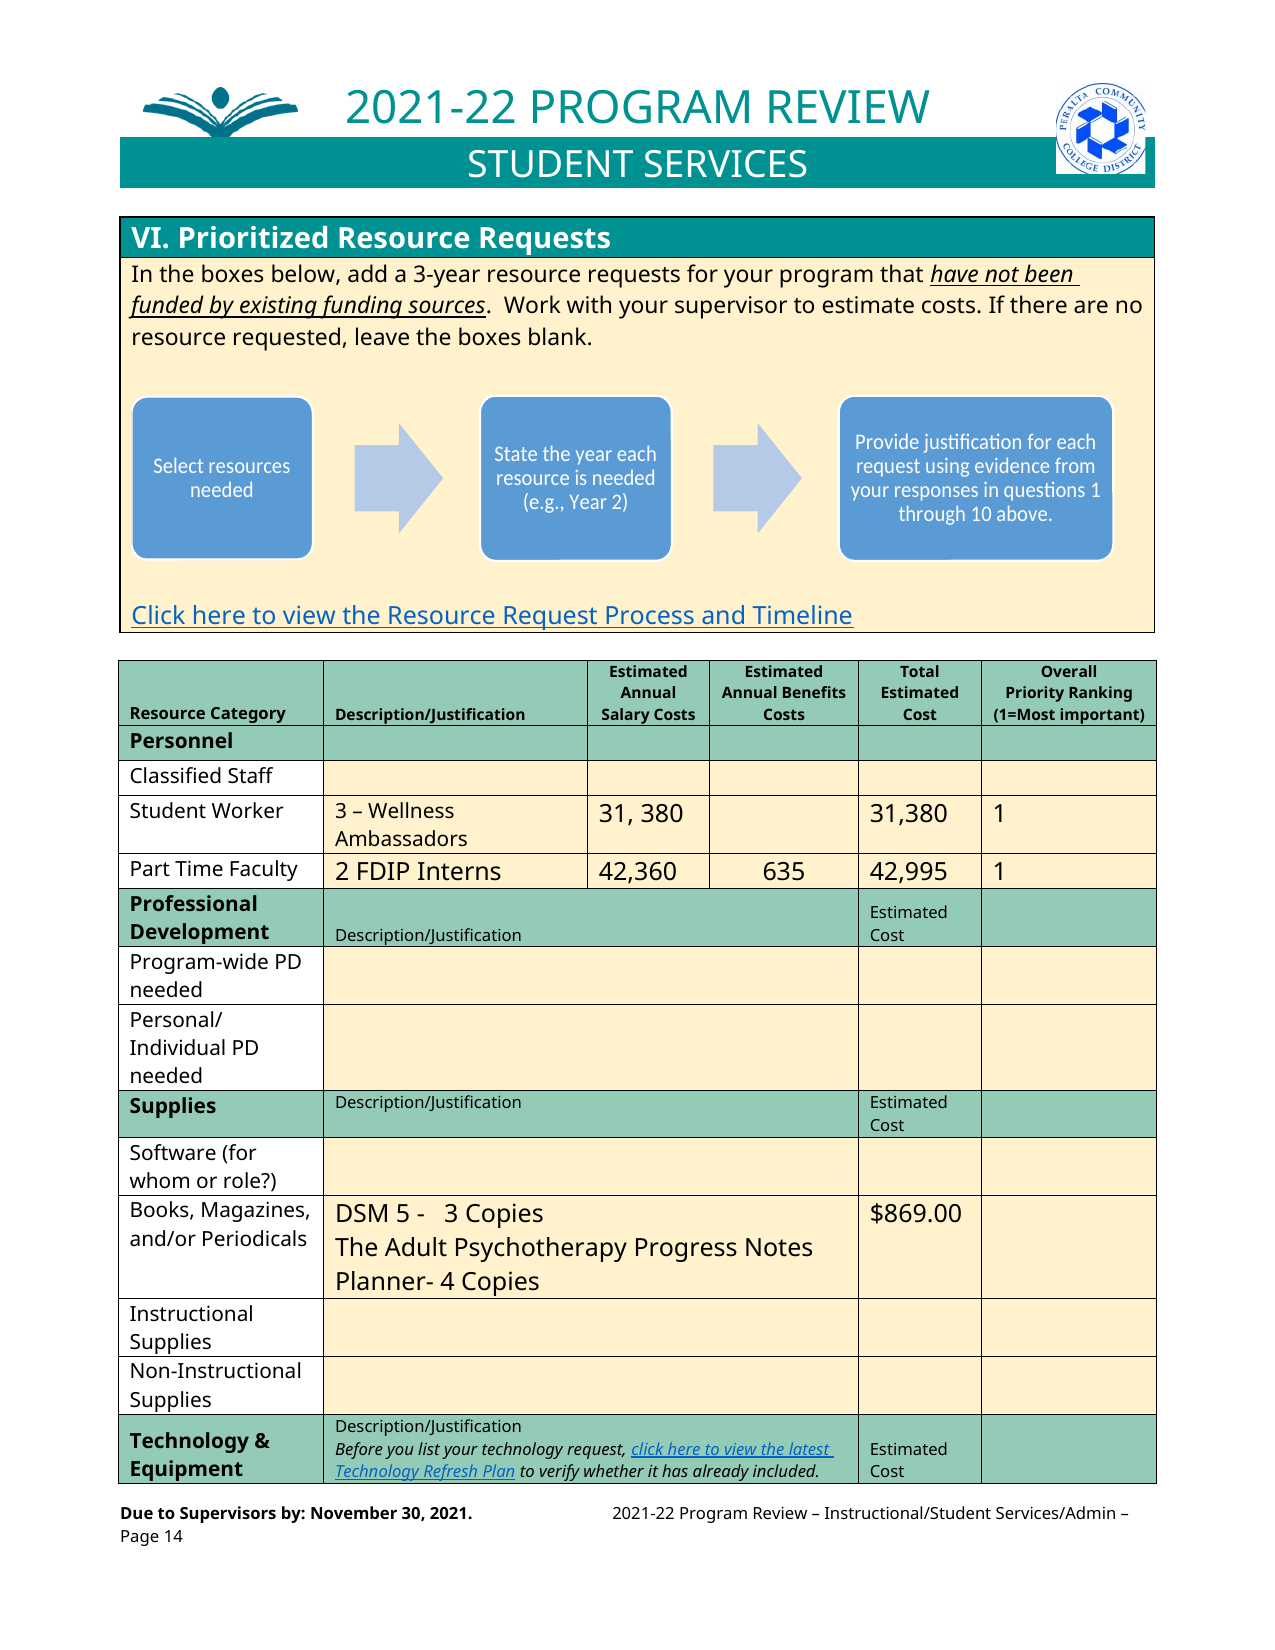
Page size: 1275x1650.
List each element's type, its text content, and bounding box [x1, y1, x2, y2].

table_cell Non-Instructional Supplies [119, 1357, 323, 1413]
table_header VI. Prioritized Resource Requests [121, 218, 1154, 257]
table_cell [710, 726, 858, 760]
table_cell 2 FDIP Interns [324, 854, 587, 888]
table_cell Personal/Individual PD needed [119, 1005, 323, 1090]
table_cell Professional Development [119, 889, 323, 946]
table_cell [324, 1005, 858, 1090]
table_cell [859, 1299, 981, 1356]
table_cell Technology & Equipment [119, 1415, 323, 1483]
table_header Resource Category [119, 661, 323, 725]
table_header Overall Priority Ranking (1=Most important) [982, 661, 1156, 725]
table_cell In the boxes below, add a 3-year resource requests for your program that have not been funded by existing funding sources. Work with your supervisor to estimate costs. If there are no resource requested, leave the boxes blank. Click here to view the Resource Request Process and Timeline [121, 258, 1154, 632]
table_cell [859, 1138, 981, 1194]
table_cell [324, 761, 587, 795]
table_cell [710, 796, 858, 853]
table_cell [588, 726, 709, 760]
table_cell [324, 726, 587, 760]
table_cell Student Worker [119, 796, 323, 853]
table_cell [982, 1138, 1156, 1194]
table_cell [982, 1357, 1156, 1413]
table_cell [710, 761, 858, 795]
table_cell [324, 1299, 858, 1356]
table_cell 42,360 [588, 854, 709, 888]
table_cell Software (for whom or role?) [119, 1138, 323, 1194]
picture [122, 87, 319, 137]
table_cell Part Time Faculty [119, 854, 323, 888]
table_cell [324, 947, 858, 1004]
table_cell Estimated Cost [859, 1415, 981, 1483]
table_cell [982, 947, 1156, 1004]
table_header Total Estimated Cost [859, 661, 981, 725]
table_cell 42,995 [859, 854, 981, 888]
table_cell Description/Justification [324, 889, 858, 946]
table_cell 1 [982, 796, 1156, 853]
table_cell DSM 5 - 3 Copies The Adult Psychotherapy Progress Notes Planner- 4 Copies [324, 1196, 858, 1298]
table_cell [982, 761, 1156, 795]
table_header Estimated Annual Salary Costs [588, 661, 709, 725]
table_cell [859, 947, 981, 1004]
table_cell [982, 889, 1156, 946]
table_cell [982, 1005, 1156, 1090]
table_cell [982, 1196, 1156, 1298]
table_header Description/Justification [324, 661, 587, 725]
table_cell [324, 1357, 858, 1413]
table_cell [859, 761, 981, 795]
table_cell 3 – Wellness Ambassadors [324, 796, 587, 853]
table_cell [859, 1005, 981, 1090]
table_cell 31, 380 [588, 796, 709, 853]
table_cell [588, 761, 709, 795]
table_cell Program-wide PD needed [119, 947, 323, 1004]
table_cell Description/Justification Before you list your technology request, click here to view the latest Technology Refresh Plan to verify whether it has already included. [324, 1415, 858, 1483]
table_cell [982, 726, 1156, 760]
table_cell [982, 1091, 1156, 1137]
table_cell Estimated Cost [859, 1091, 981, 1137]
picture [1056, 83, 1146, 174]
table_cell [982, 1299, 1156, 1356]
table_header Estimated Annual Benefits Costs [710, 661, 858, 725]
table_cell 1 [982, 854, 1156, 888]
table_cell [859, 726, 981, 760]
table_cell Personnel [119, 726, 323, 760]
table_cell Supplies [119, 1091, 323, 1137]
table_cell Instructional Supplies [119, 1299, 323, 1356]
table_cell Classified Staff [119, 761, 323, 795]
table_cell [982, 1415, 1156, 1483]
table_cell [859, 1357, 981, 1413]
table_cell Estimated Cost [859, 889, 981, 946]
table_cell Description/Justification [324, 1091, 858, 1137]
table_cell 635 [710, 854, 858, 888]
table_cell [324, 1138, 858, 1194]
table_cell $869.00 [859, 1196, 981, 1298]
table_cell 31,380 [859, 796, 981, 853]
table_cell Books, Magazines, and/or Periodicals [119, 1196, 323, 1298]
